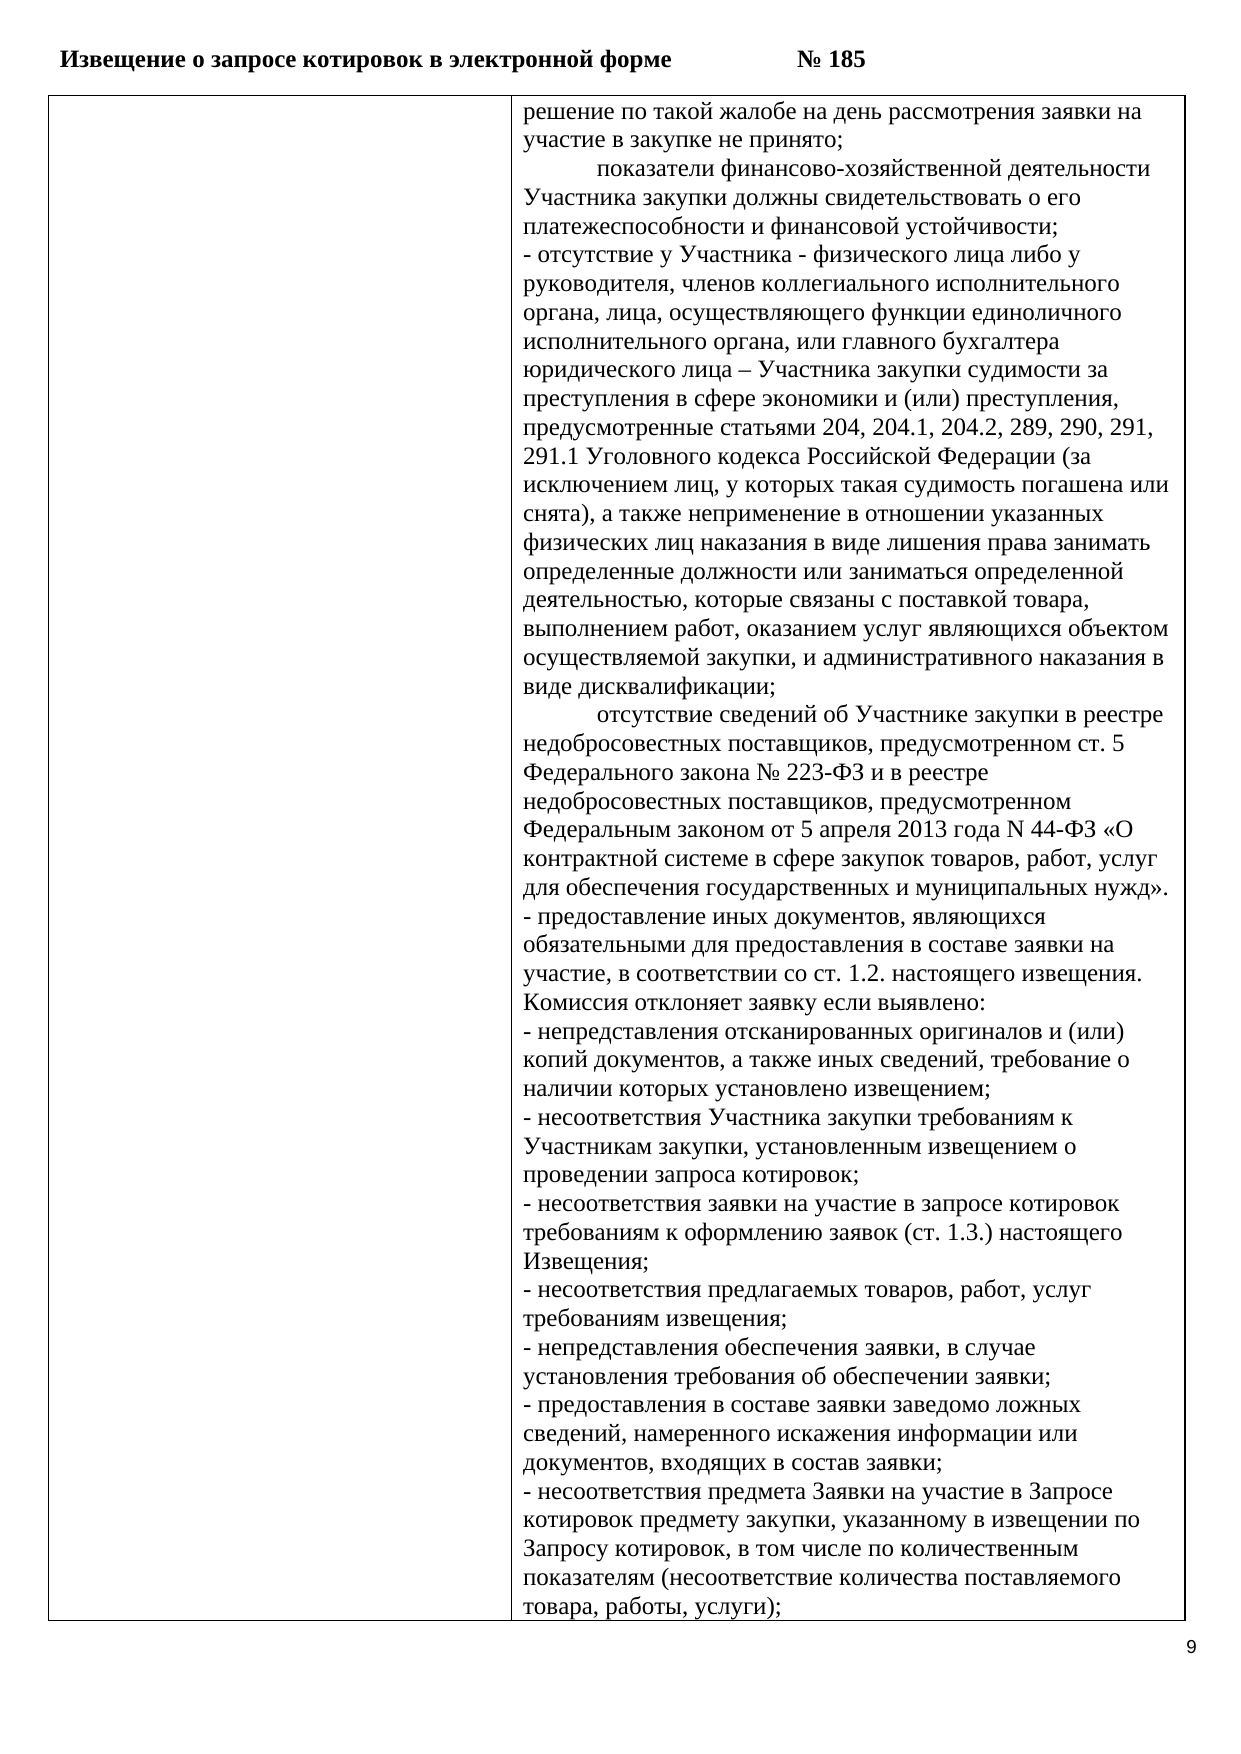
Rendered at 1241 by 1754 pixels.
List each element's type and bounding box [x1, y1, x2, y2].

table_cell [49, 96, 511, 1619]
table_cell [512, 96, 1184, 1619]
